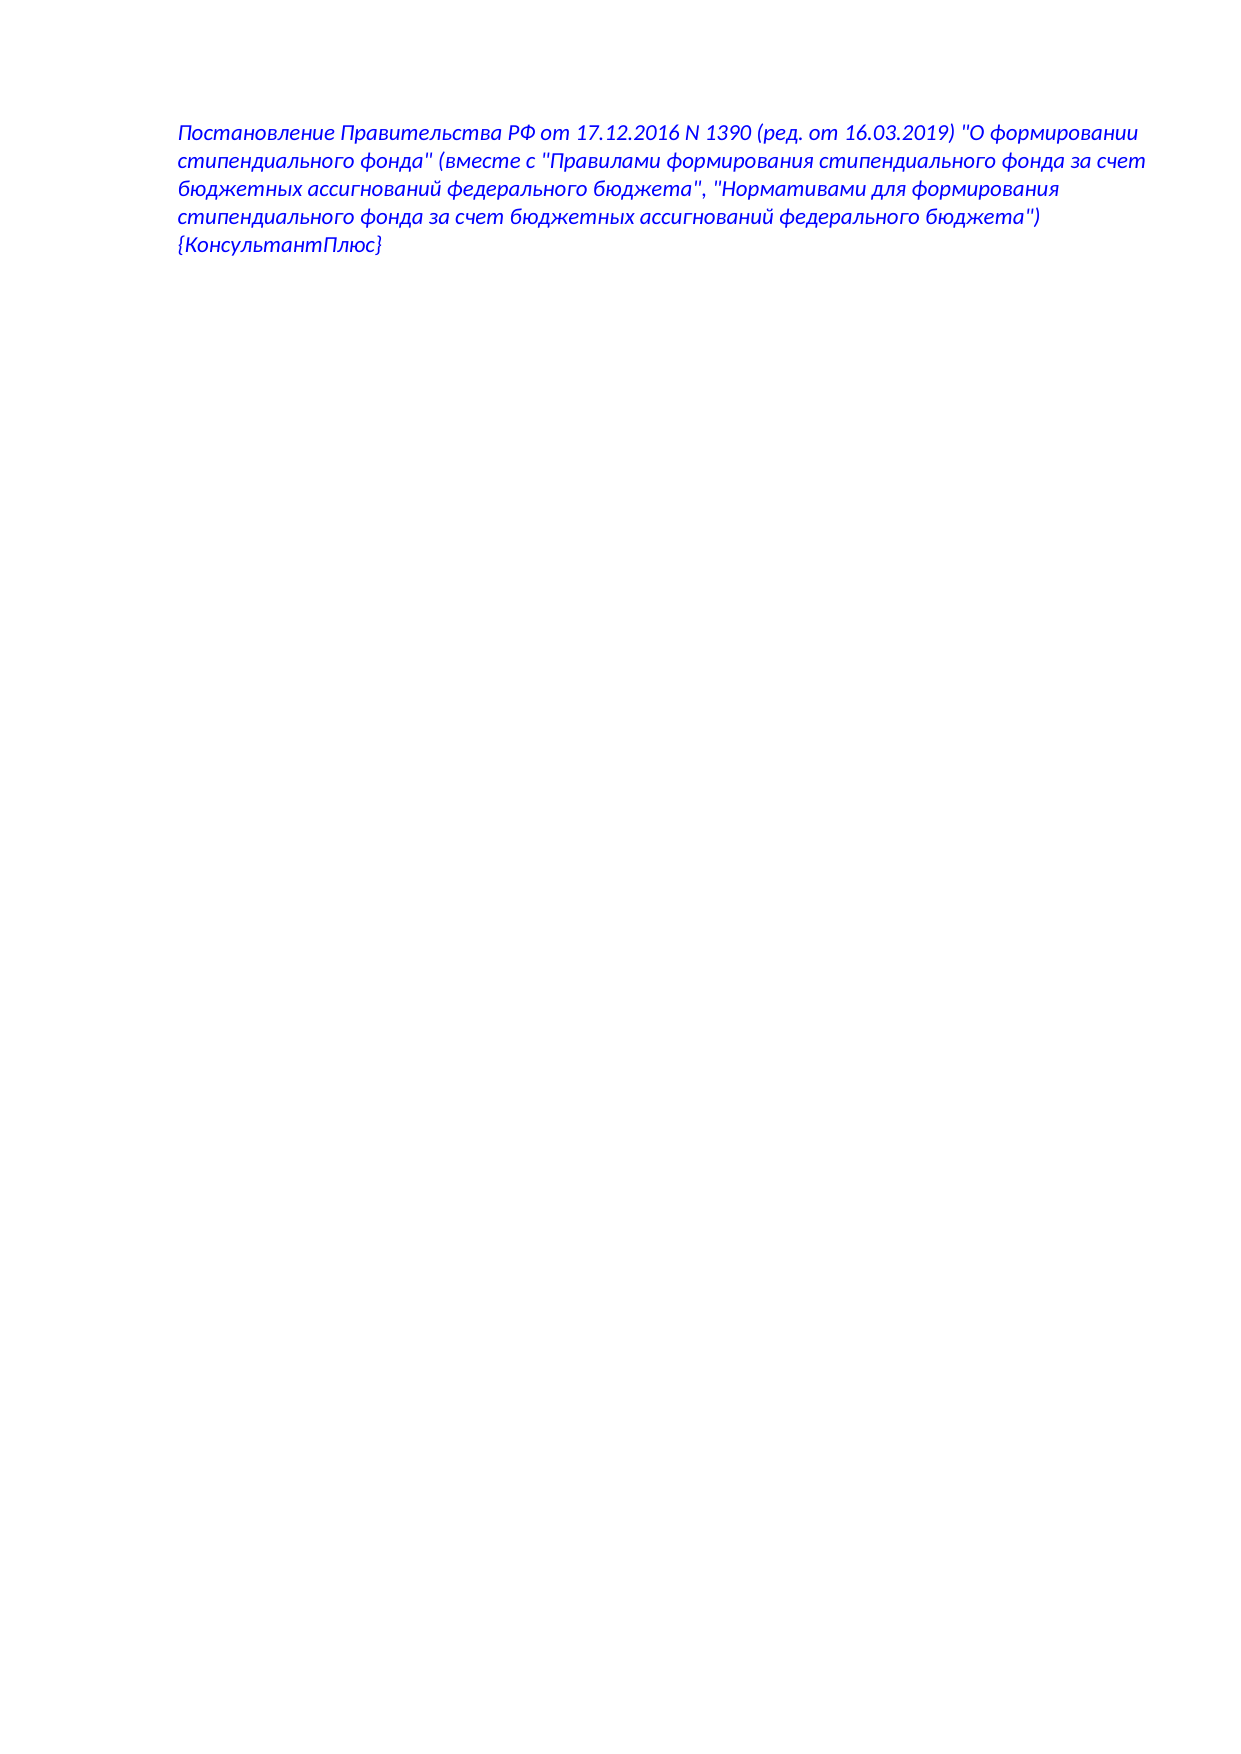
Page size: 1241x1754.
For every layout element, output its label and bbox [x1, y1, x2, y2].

text [177, 118, 1152, 286]
